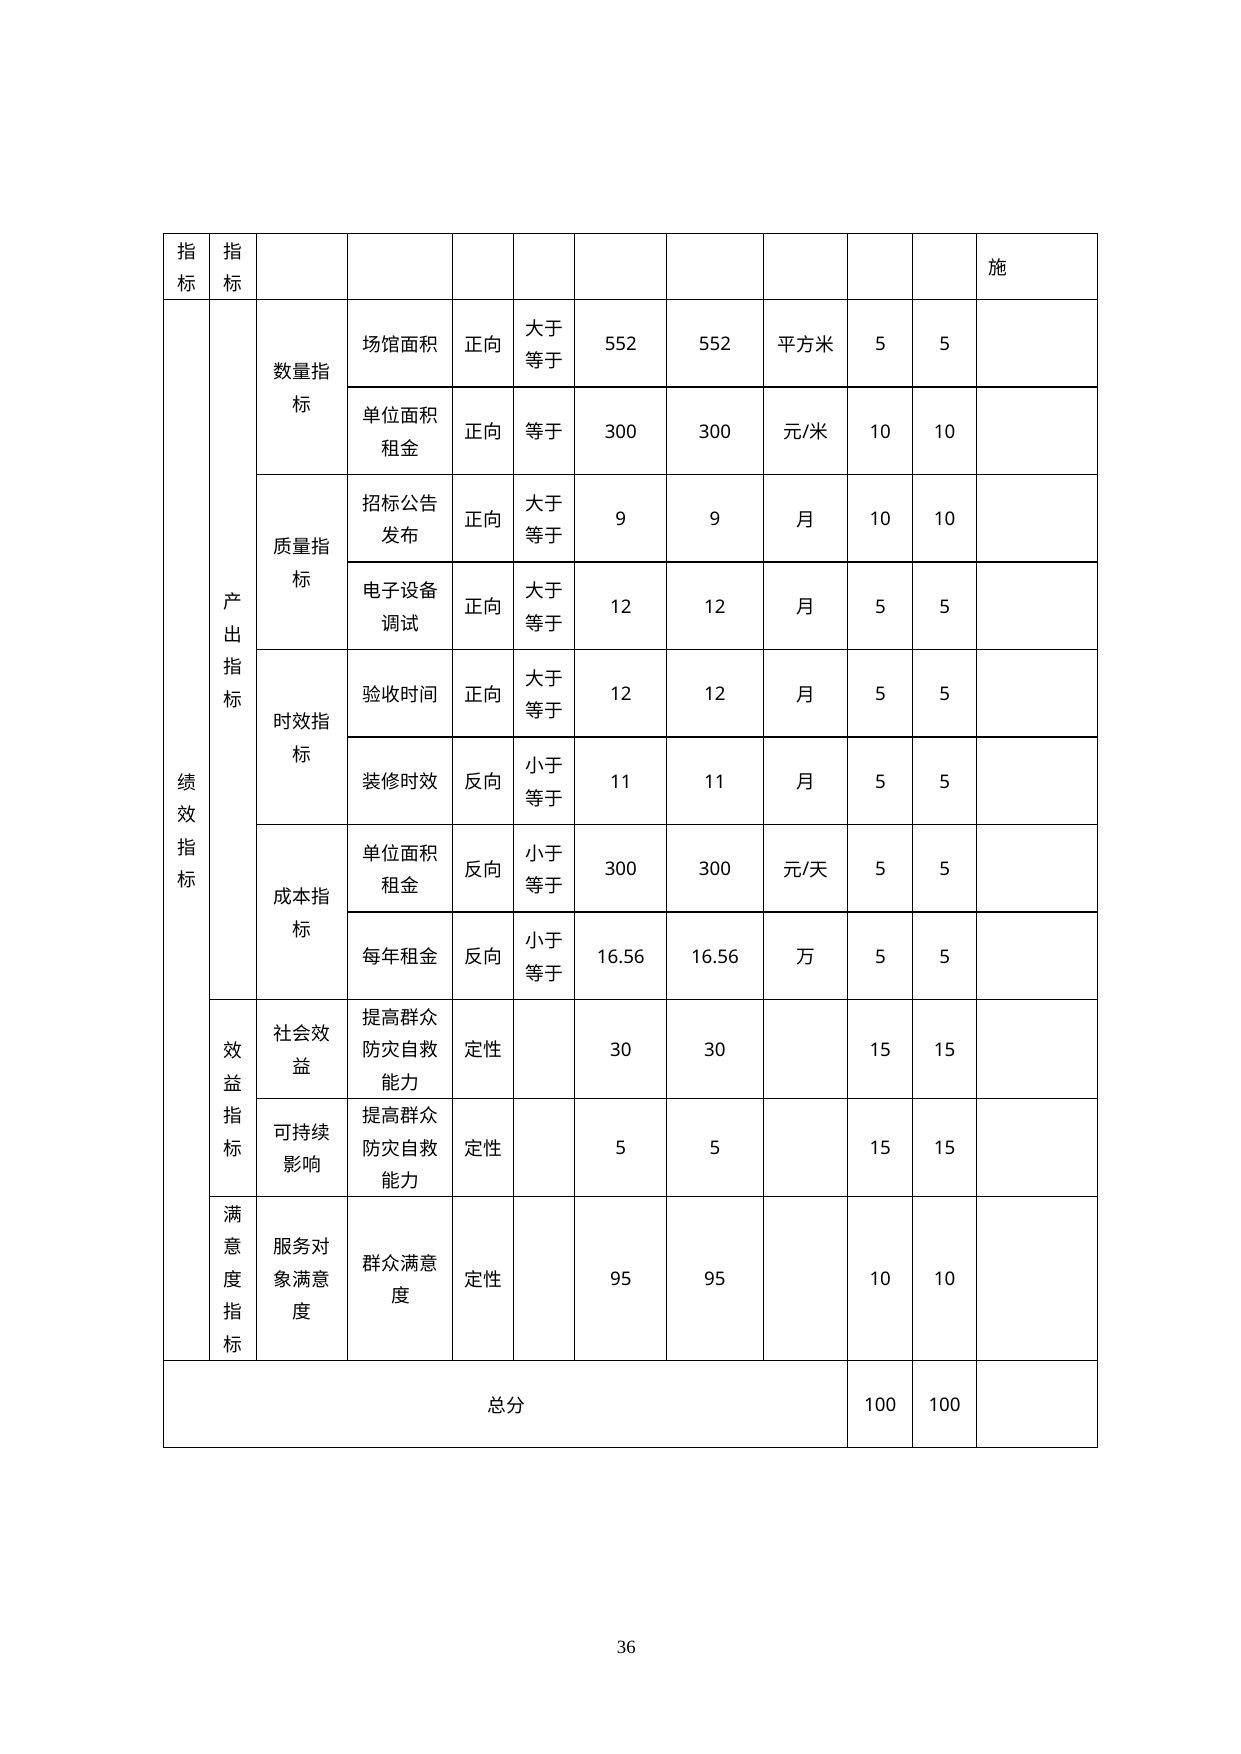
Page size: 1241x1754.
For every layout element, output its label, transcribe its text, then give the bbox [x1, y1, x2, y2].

table_cell 分值 [848, 234, 912, 299]
table_cell 定性 [453, 1099, 513, 1196]
table_cell 万 [764, 913, 847, 999]
table_cell 9 [667, 475, 763, 561]
table_cell 大于等于 [514, 300, 574, 386]
table_cell 招标公告发布 [348, 475, 452, 561]
table_cell 5 [848, 563, 912, 649]
table_cell 平方米 [764, 300, 847, 386]
table_cell 反向 [453, 738, 513, 824]
table_cell 正向 [453, 650, 513, 736]
table_cell [977, 650, 1097, 736]
table_cell [977, 825, 1097, 911]
table_cell 5 [913, 563, 976, 649]
table_cell 大于等于 [514, 475, 574, 561]
table_cell 月 [764, 738, 847, 824]
table_cell 30 [575, 1000, 666, 1097]
table_cell 12 [575, 650, 666, 736]
table_cell [514, 1000, 574, 1097]
table_cell 偏差原因分析及改进措施 [977, 234, 1097, 299]
table_cell 月 [764, 650, 847, 736]
table_cell 指标性质 [453, 234, 513, 299]
table_cell 10 [848, 1197, 912, 1359]
table_cell 5 [848, 913, 912, 999]
table_cell [764, 1099, 847, 1196]
table_cell [977, 475, 1097, 561]
table_cell 正向 [453, 563, 513, 649]
table_cell 5 [913, 738, 976, 824]
table_cell 5 [848, 650, 912, 736]
table_cell 反向 [453, 913, 513, 999]
table_cell 总分 [164, 1361, 847, 1447]
table_cell [977, 738, 1097, 824]
table_cell 16.56 [575, 913, 666, 999]
table_cell 装修时效 [348, 738, 452, 824]
table_cell 15 [848, 1099, 912, 1196]
table_cell 绩效指标 [164, 234, 209, 299]
table_cell 指标方向 [514, 234, 574, 299]
table_cell 每年租金 [348, 913, 452, 999]
table_cell 单位面积租金 [348, 825, 452, 911]
table_cell 数量指标 [257, 300, 347, 474]
table_cell 产出指标 [210, 300, 256, 999]
table_cell 5 [848, 825, 912, 911]
table_cell 定性 [453, 1197, 513, 1359]
table_cell 12 [667, 563, 763, 649]
table_cell 反向 [453, 825, 513, 911]
table_cell 月 [764, 563, 847, 649]
table_cell 小于等于 [514, 913, 574, 999]
table_cell 计量单位 [764, 234, 847, 299]
table_cell 定性 [453, 1000, 513, 1097]
table_cell 月 [764, 475, 847, 561]
table_cell 电子设备调试 [348, 563, 452, 649]
table_cell [514, 1197, 574, 1359]
table_cell 15 [913, 1000, 976, 1097]
table_cell 满意度指标 [210, 1197, 256, 1359]
table_cell [977, 1000, 1097, 1097]
table_cell [977, 388, 1097, 474]
table_cell 300 [667, 825, 763, 911]
table_cell 5 [575, 1099, 666, 1196]
table_cell 16.56 [667, 913, 763, 999]
table_cell 年度指标值 [575, 234, 666, 299]
table_cell 元/天 [764, 825, 847, 911]
table_cell 12 [667, 650, 763, 736]
table_cell 30 [667, 1000, 763, 1097]
table_cell 大于等于 [514, 563, 574, 649]
table_cell 5 [913, 300, 976, 386]
table_cell 9 [575, 475, 666, 561]
table_cell 群众满意度 [348, 1197, 452, 1359]
table_cell 300 [667, 388, 763, 474]
table_cell 5 [913, 650, 976, 736]
table_cell 大于等于 [514, 650, 574, 736]
table_cell 时效指标 [257, 650, 347, 824]
table_cell [977, 1361, 1097, 1447]
table_cell 元/米 [764, 388, 847, 474]
table_cell 5 [848, 738, 912, 824]
table_cell 5 [913, 913, 976, 999]
table_cell 三级指标 [348, 234, 452, 299]
table_cell 提高群众防灾自救能力 [348, 1099, 452, 1196]
table_cell [977, 1099, 1097, 1196]
table_cell 二级指标 [257, 234, 347, 299]
table_cell 10 [848, 388, 912, 474]
table_cell 可持续影响 [257, 1099, 347, 1196]
table_cell [977, 1197, 1097, 1359]
table_cell [977, 563, 1097, 649]
table_cell 5 [848, 300, 912, 386]
table_cell 效益指标 [210, 1000, 256, 1196]
table_cell 95 [667, 1197, 763, 1359]
table_cell 小于等于 [514, 825, 574, 911]
table_cell 11 [667, 738, 763, 824]
table_cell [977, 300, 1097, 386]
table_cell [764, 1197, 847, 1359]
table_cell 正向 [453, 475, 513, 561]
table_cell 一级指标 [210, 234, 256, 299]
table_cell 100 [848, 1361, 912, 1447]
table_cell 10 [848, 475, 912, 561]
table_cell 10 [913, 475, 976, 561]
table_cell 得分 [913, 234, 976, 299]
table_cell 10 [913, 388, 976, 474]
table_cell 服务对象满意度 [257, 1197, 347, 1359]
table_cell 等于 [514, 388, 574, 474]
table_cell 5 [913, 825, 976, 911]
table_cell 实际完成值 [667, 234, 763, 299]
table_cell 质量指标 [257, 475, 347, 649]
table_cell 95 [575, 1197, 666, 1359]
table_cell 成本指标 [257, 825, 347, 999]
table_cell [977, 913, 1097, 999]
table_cell 10 [913, 1197, 976, 1359]
table_cell 场馆面积 [348, 300, 452, 386]
table_cell 100 [913, 1361, 976, 1447]
table_cell 正向 [453, 300, 513, 386]
table_cell [764, 1000, 847, 1097]
table_cell 15 [848, 1000, 912, 1097]
table_cell 提高群众防灾自救能力 [348, 1000, 452, 1097]
table_cell 15 [913, 1099, 976, 1196]
table_cell 社会效益 [257, 1000, 347, 1097]
table_cell 11 [575, 738, 666, 824]
table_cell 12 [575, 563, 666, 649]
table_cell 正向 [453, 388, 513, 474]
table_cell 验收时间 [348, 650, 452, 736]
table_cell 小于等于 [514, 738, 574, 824]
table_cell 552 [575, 300, 666, 386]
table_cell 单位面积租金 [348, 388, 452, 474]
table_cell [514, 1099, 574, 1196]
table_cell 552 [667, 300, 763, 386]
table_cell 300 [575, 388, 666, 474]
table_cell 5 [667, 1099, 763, 1196]
table_cell 300 [575, 825, 666, 911]
table_cell 绩效指标 [164, 300, 209, 1359]
